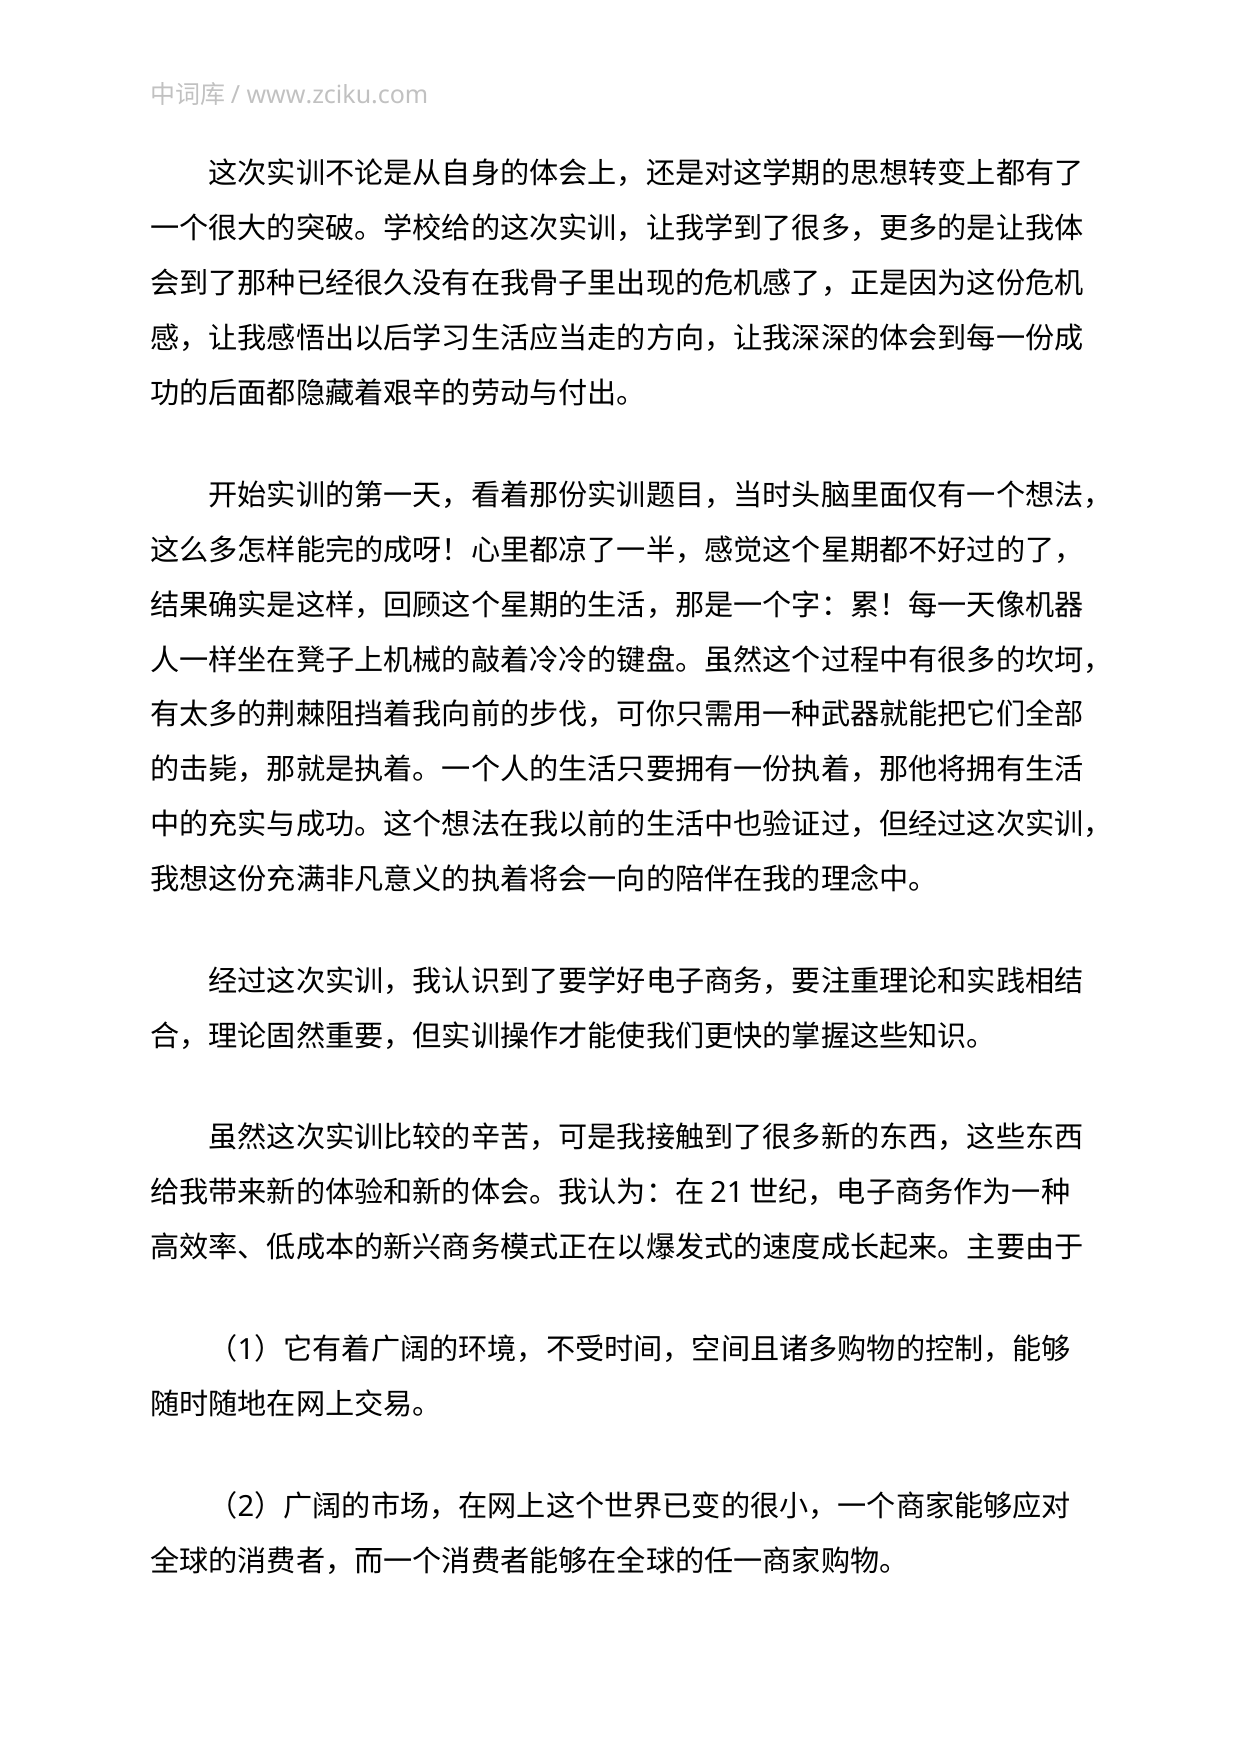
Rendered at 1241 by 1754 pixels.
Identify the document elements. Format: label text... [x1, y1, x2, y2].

text 开始实训的第一天，看着那份实训题目，当时头脑里面仅有一个想法，这么多怎样能完的成呀！心里都凉了一半，感觉这个星期都不好过的了，结果确实是这样，回顾这个星期的生活，那是一个字：累！每一天像机器人一样坐在凳子上机械的敲着冷冷的键盘。虽然这个过程中有很多的坎坷，有太多的荆棘阻挡着我向前的步伐，可你只需用一种武器就能把它们全部的击毙，那就是执着。一个人的生活只要拥有一份执着，那他将拥有生活中的充实与成功。这个想法在我以前的生活中也验证过，但经过这次实训，我想这份充满非凡意义的执着将会一向的陪伴在我的理念中。 [150, 471, 1090, 898]
text （1）它有着广阔的环境，不受时间，空间且诸多购物的控制，能够随时随地在网上交易。 [150, 1326, 1090, 1423]
text 经过这次实训，我认识到了要学好电子商务，要注重理论和实践相结合，理论固然重要，但实训操作才能使我们更快的掌握这些知识。 [150, 957, 1090, 1054]
text 这次实训不论是从自身的体会上，还是对这学期的思想转变上都有了一个很大的突破。学校给的这次实训，让我学到了很多，更多的是让我体会到了那种已经很久没有在我骨子里出现的危机感了，正是因为这份危机感，让我感悟出以后学习生活应当走的方向，让我深深的体会到每一份成功的后面都隐藏着艰辛的劳动与付出。 [150, 150, 1090, 412]
text 虽然这次实训比较的辛苦，可是我接触到了很多新的东西，这些东西给我带来新的体验和新的体会。我认为：在21世纪，电子商务作为一种高效率、低成本的新兴商务模式正在以爆发式的速度成长起来。主要由于 [150, 1114, 1090, 1266]
text （2）广阔的市场，在网上这个世界已变的很小，一个商家能够应对全球的消费者，而一个消费者能够在全球的任一商家购物。 [150, 1482, 1090, 1580]
